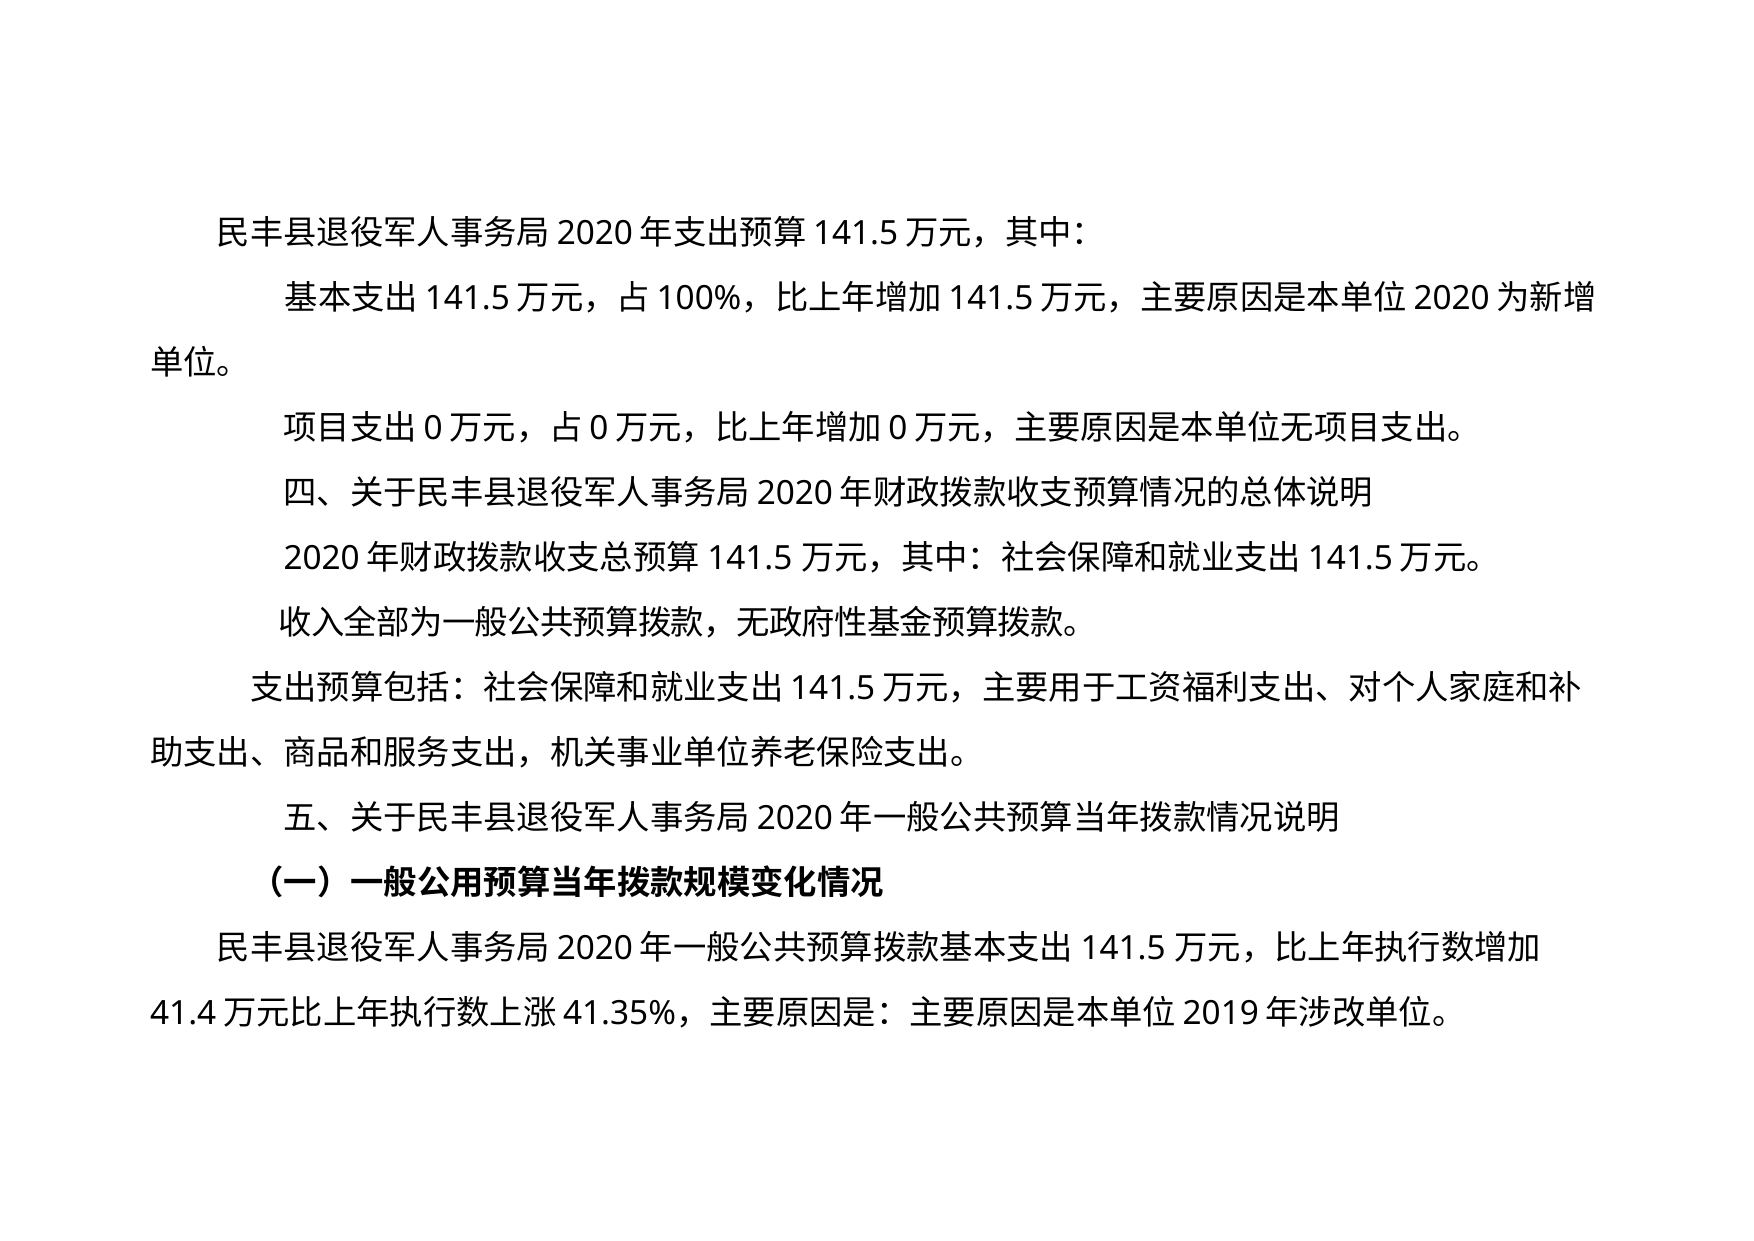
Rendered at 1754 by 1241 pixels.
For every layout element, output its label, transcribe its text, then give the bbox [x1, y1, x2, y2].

text 四、关于民丰县退役军人事务局2020年财政拨款收支预算情况的总体说明 [150, 458, 1604, 523]
text 基本支出141.5万元，占100%，比上年增加141.5万元，主要原因是本单位2020为新增单位。 [150, 263, 1604, 393]
text 支出预算包括：社会保障和就业支出141.5万元，主要用于工资福利支出、对个人家庭和补助支出、商品和服务支出，机关事业单位养老保险支出。 [150, 653, 1604, 783]
text 民丰县退役军人事务局2020年支出预算141.5万元，其中： [150, 198, 1604, 263]
text 收入全部为一般公共预算拨款，无政府性基金预算拨款。 [150, 588, 1604, 653]
text 项目支出0万元，占0万元，比上年增加0万元，主要原因是本单位无项目支出。 [150, 393, 1604, 458]
text 2020年财政拨款收支总预算 141.5 万元，其中：社会保障和就业支出141.5万元。 [150, 523, 1604, 588]
text （一）一般公用预算当年拨款规模变化情况 [150, 848, 1604, 913]
text 民丰县退役军人事务局2020年一般公共预算拨款基本支出 141.5 万元，比上年执行数增加41.4万元比上年执行数上涨41.35%，主要原因是：主要原因是本单位2019年涉改单位。 [150, 913, 1604, 1043]
text 五、关于民丰县退役军人事务局2020年一般公共预算当年拨款情况说明 [150, 783, 1604, 848]
